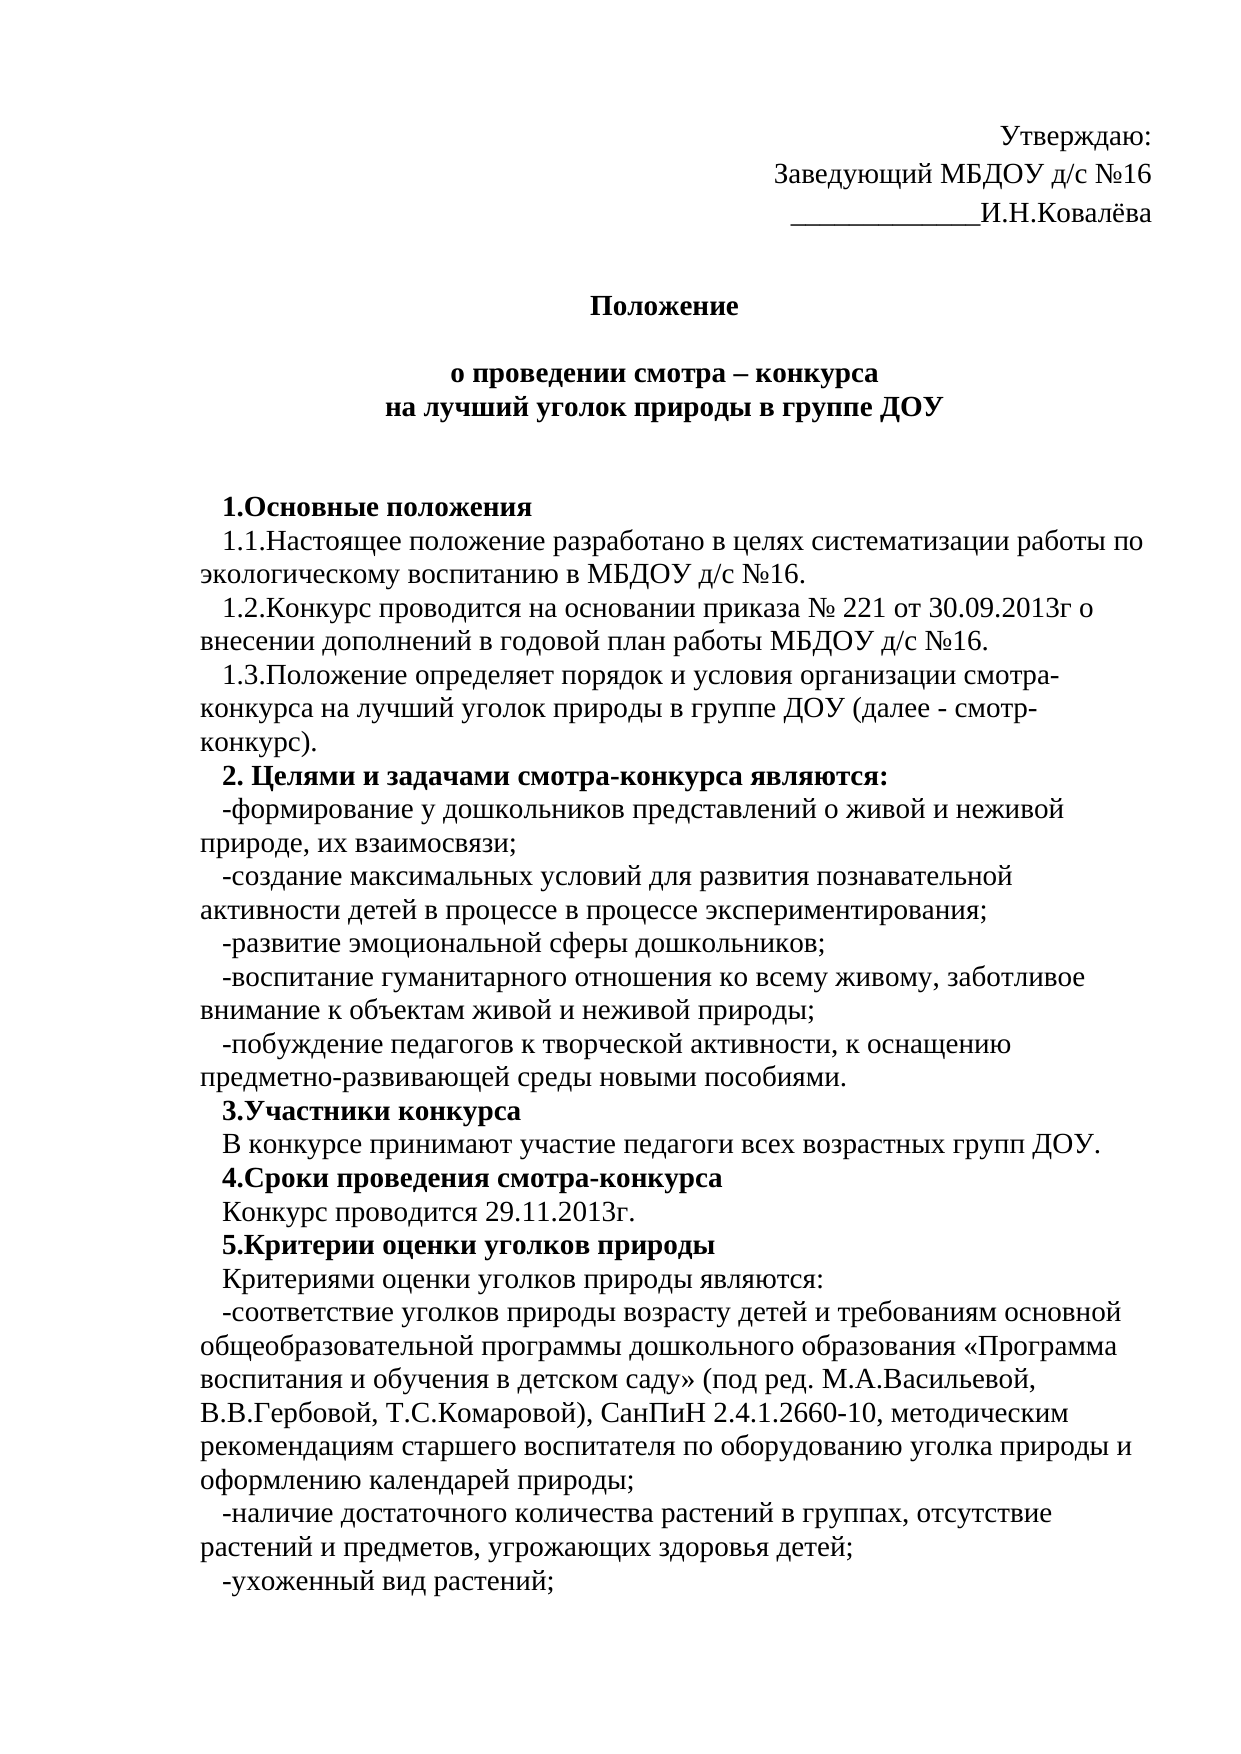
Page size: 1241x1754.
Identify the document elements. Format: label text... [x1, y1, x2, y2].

list Критериями оценки уголков природы являются: [200, 1261, 1152, 1294]
list В конкурсе принимают участие педагоги всех возрастных групп ДОУ. [200, 1127, 1152, 1160]
text Утверждаю: [177, 118, 1152, 152]
text 1.Основные положения [200, 489, 1152, 523]
list 3.Участники конкурса [200, 1093, 1152, 1127]
list -формирование у дошкольников представлений о живой и неживой природе, их взаимосвязи; [200, 791, 1152, 858]
text Положение [177, 288, 1152, 322]
text о проведении смотра – конкурса [177, 322, 1152, 389]
list 1.2.Конкурс проводится на основании приказа № 221 от 30.09.2013г о внесении дополнений в годовой план работы МБДОУ д/с №16. [200, 590, 1152, 657]
list 1.3.Положение определяет порядок и условия организации смотра-конкурса на лучший уголок природы в группе ДОУ (далее - смотр-конкурс). [200, 657, 1152, 758]
list 4.Сроки проведения смотра-конкурса [200, 1160, 1152, 1194]
list -соответствие уголков природы возрасту детей и требованиям основной общеобразовательной программы дошкольного образования «Программа воспитания и обучения в детском саду» (под ред. М.А.Васильевой, В.В.Гербовой, Т.С.Комаровой), СанПиН 2.4.1.2660-10, методическим рекомендациям старшего воспитателя по оборудованию уголка природы и оформлению календарей природы; [200, 1294, 1152, 1496]
list -ухоженный вид растений; [200, 1563, 1152, 1596]
list Конкурс проводится 29.11.2013г. [200, 1194, 1152, 1227]
list -создание максимальных условий для развития познавательной активности детей в процессе в процессе экспериментирования; [200, 858, 1152, 925]
list -воспитание гуманитарного отношения ко всему живому, заботливое внимание к объектам живой и неживой природы; [200, 959, 1152, 1026]
text _____________И.Н.Ковалёва [177, 195, 1152, 229]
list 1.1.Настоящее положение разработано в целях систематизации работы по экологическому воспитанию в МБДОУ д/с №16. [200, 523, 1152, 590]
text Заведующий МБДОУ д/с №16 [177, 157, 1152, 190]
list -наличие достаточного количества растений в группах, отсутствие растений и предметов, угрожающих здоровья детей; [200, 1496, 1152, 1563]
list 5.Критерии оценки уголков природы [200, 1227, 1152, 1261]
list -побуждение педагогов к творческой активности, к оснащению предметно-развивающей среды новыми пособиями. [200, 1026, 1152, 1093]
text на лучший уголок природы в группе ДОУ [177, 389, 1152, 422]
list -развитие эмоциональной сферы дошкольников; [200, 925, 1152, 959]
list 2. Целями и задачами смотра-конкурса являются: [200, 758, 1152, 791]
